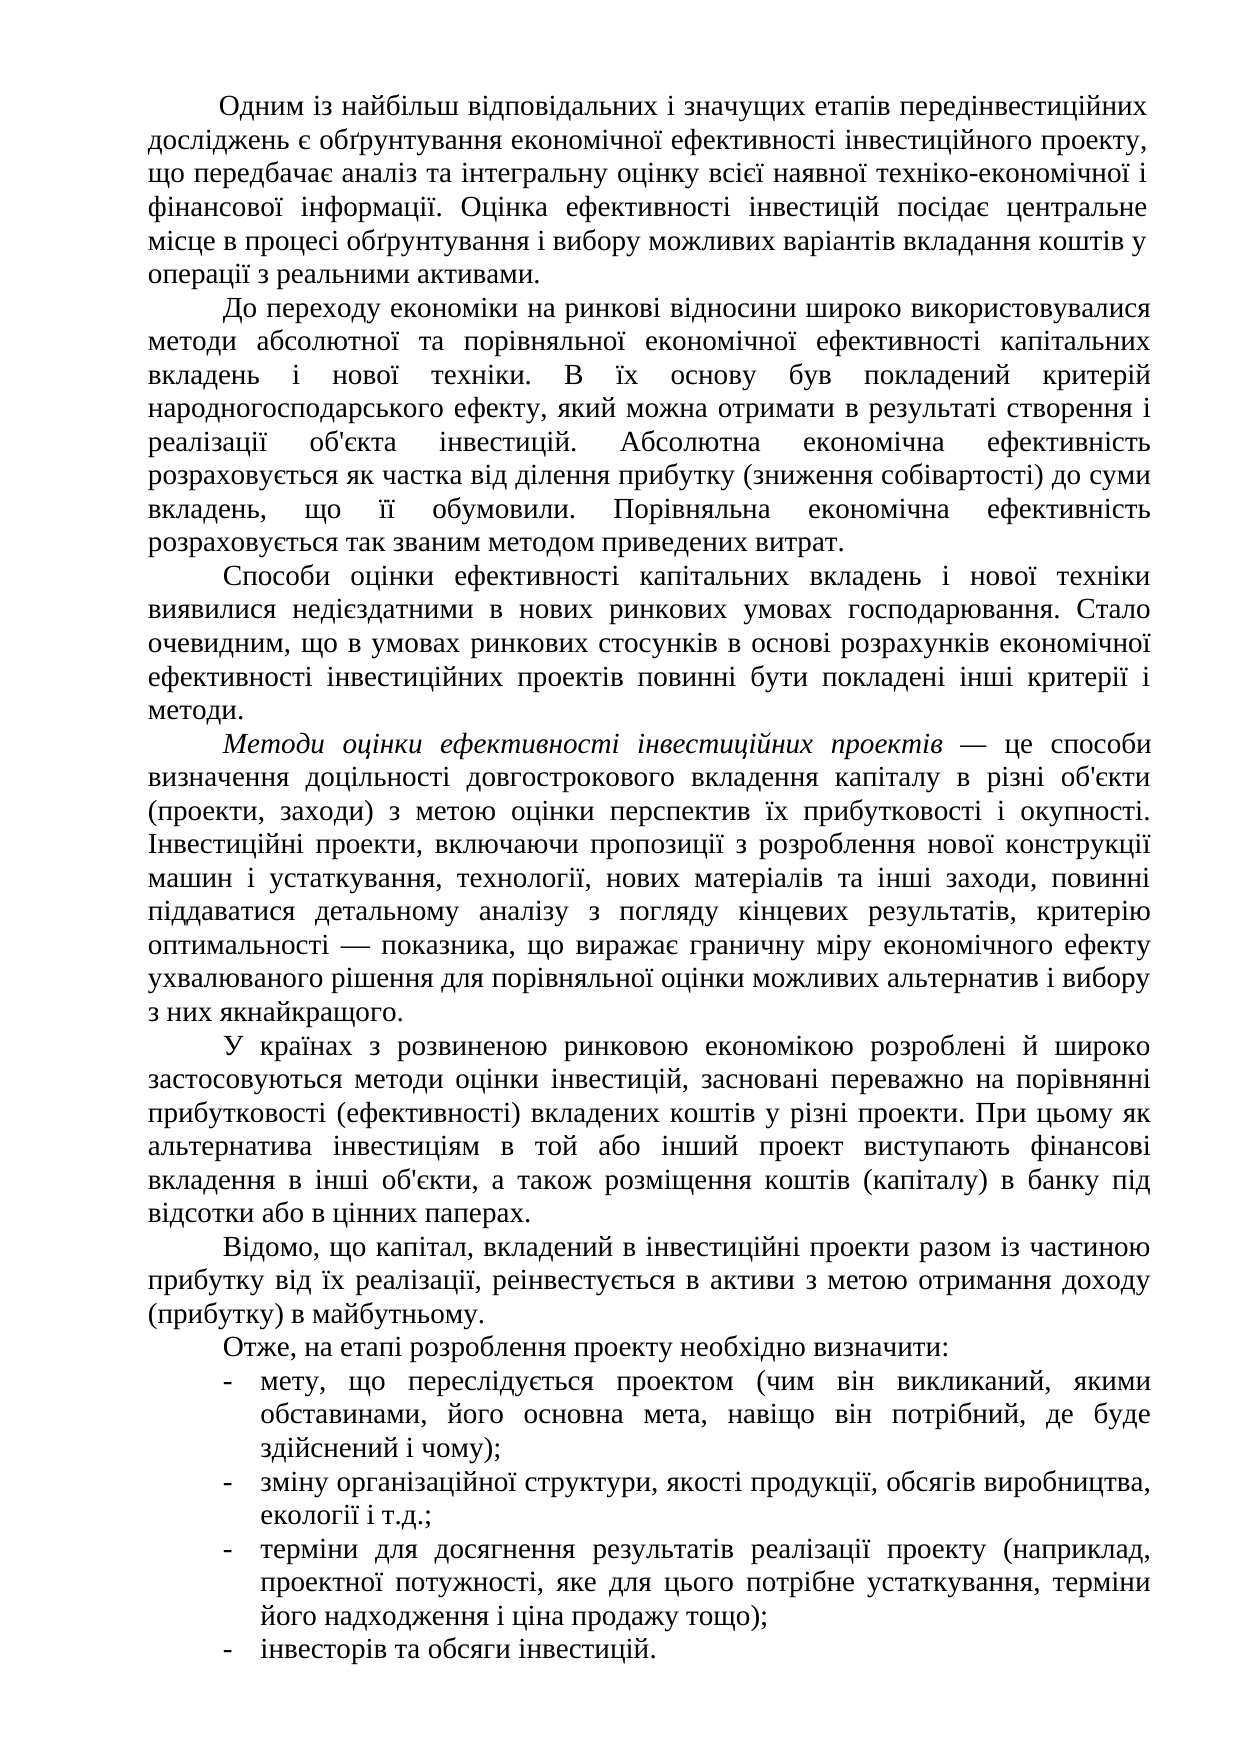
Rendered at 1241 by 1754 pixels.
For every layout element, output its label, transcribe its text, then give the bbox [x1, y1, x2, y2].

text Отже, на етапі розроблення проекту необхідно визначити: [148, 1329, 1152, 1363]
list зміну організаційної структури, якості продукції, обсягів виробництва, екології і т.д.; [223, 1464, 1152, 1531]
text До переходу економіки на ринкові відносини широко використовувалися методи абсолютної та порівняльної економічної ефективності капітальних вкладень і нової техніки. В їх основу був покладений критерій народногосподарського ефекту, який можна отримати в результаті створення і реалізації об'єкта інвестицій. Абсолютна економічна ефективність розраховується як частка від ділення прибутку (зниження собівартості) до суми вкладень, що її обумовили. Порівняльна економічна ефективність розраховується так званим методом приведених витрат. [148, 290, 1152, 558]
text Відомо, що капітал, вкладений в інвестиційні проекти разом із частиною прибутку від їх реалізації, реінвестується в активи з метою отримання доходу (прибутку) в майбутньому. [148, 1229, 1152, 1329]
list мету, що переслідується проектом (чим він викликаний, якими обставинами, його основна мета, навіщо він потрібний, де буде здійснений і чому); [223, 1363, 1152, 1464]
list інвесторів та обсяги інвестицій. [223, 1631, 1152, 1665]
text У країнах з розвиненою ринковою економікою розроблені й широко застосовуються методи оцінки інвестицій, засновані переважно на порівнянні прибутковості (ефективності) вкладених коштів у різні проекти. При цьому як альтернатива інвестиціям в той або інший проект виступають фінансові вкладення в інші об'єкти, а також розміщення коштів (капіталу) в банку під відсотки або в цінних паперах. [148, 1028, 1152, 1229]
text Одним із найбільш відповідальних і значущих етапів передінвестиційних досліджень є обґрунтування економічної ефективності інвестиційного проекту, що передбачає аналіз та інтегральну оцінку всієї наявної техніко-економічної і фінансової інформації. Оцінка ефективності інвестицій посідає центральне місце в процесі обґрунтування і вибору можливих варіантів вкладання коштів у операції з реальними активами. [148, 88, 1148, 290]
list терміни для досягнення результатів реалізації проекту (наприклад, проектної потужності, яке для цього потрібне устаткування, терміни його надходження і ціна продажу тощо); [223, 1531, 1152, 1631]
text Способи оцінки ефективності капітальних вкладень і нової техніки виявилися недієздатними в нових ринкових умовах господарювання. Стало очевидним, що в умовах ринкових стосунків в основі розрахунків економічної ефективності інвестиційних проектів повинні бути покладені інші критерії і методи. [148, 558, 1152, 726]
text Методи оцінки ефективності інвестиційних проектів — це способи визначення доцільності довгострокового вкладення капіталу в різні об'єкти (проекти, заходи) з метою оцінки перспектив їх прибутковості і окупності. Інвестиційні проекти, включаючи пропозиції з розроблення нової конструкції машин і устаткування, технології, нових матеріалів та інші заходи, повинні піддаватися детальному аналізу з погляду кінцевих результатів, критерію оптимальності — показника, що виражає граничну міру економічного ефекту ухвалюваного рішення для порівняльної оцінки можливих альтернатив і вибору з них якнайкращого. [148, 726, 1152, 1028]
